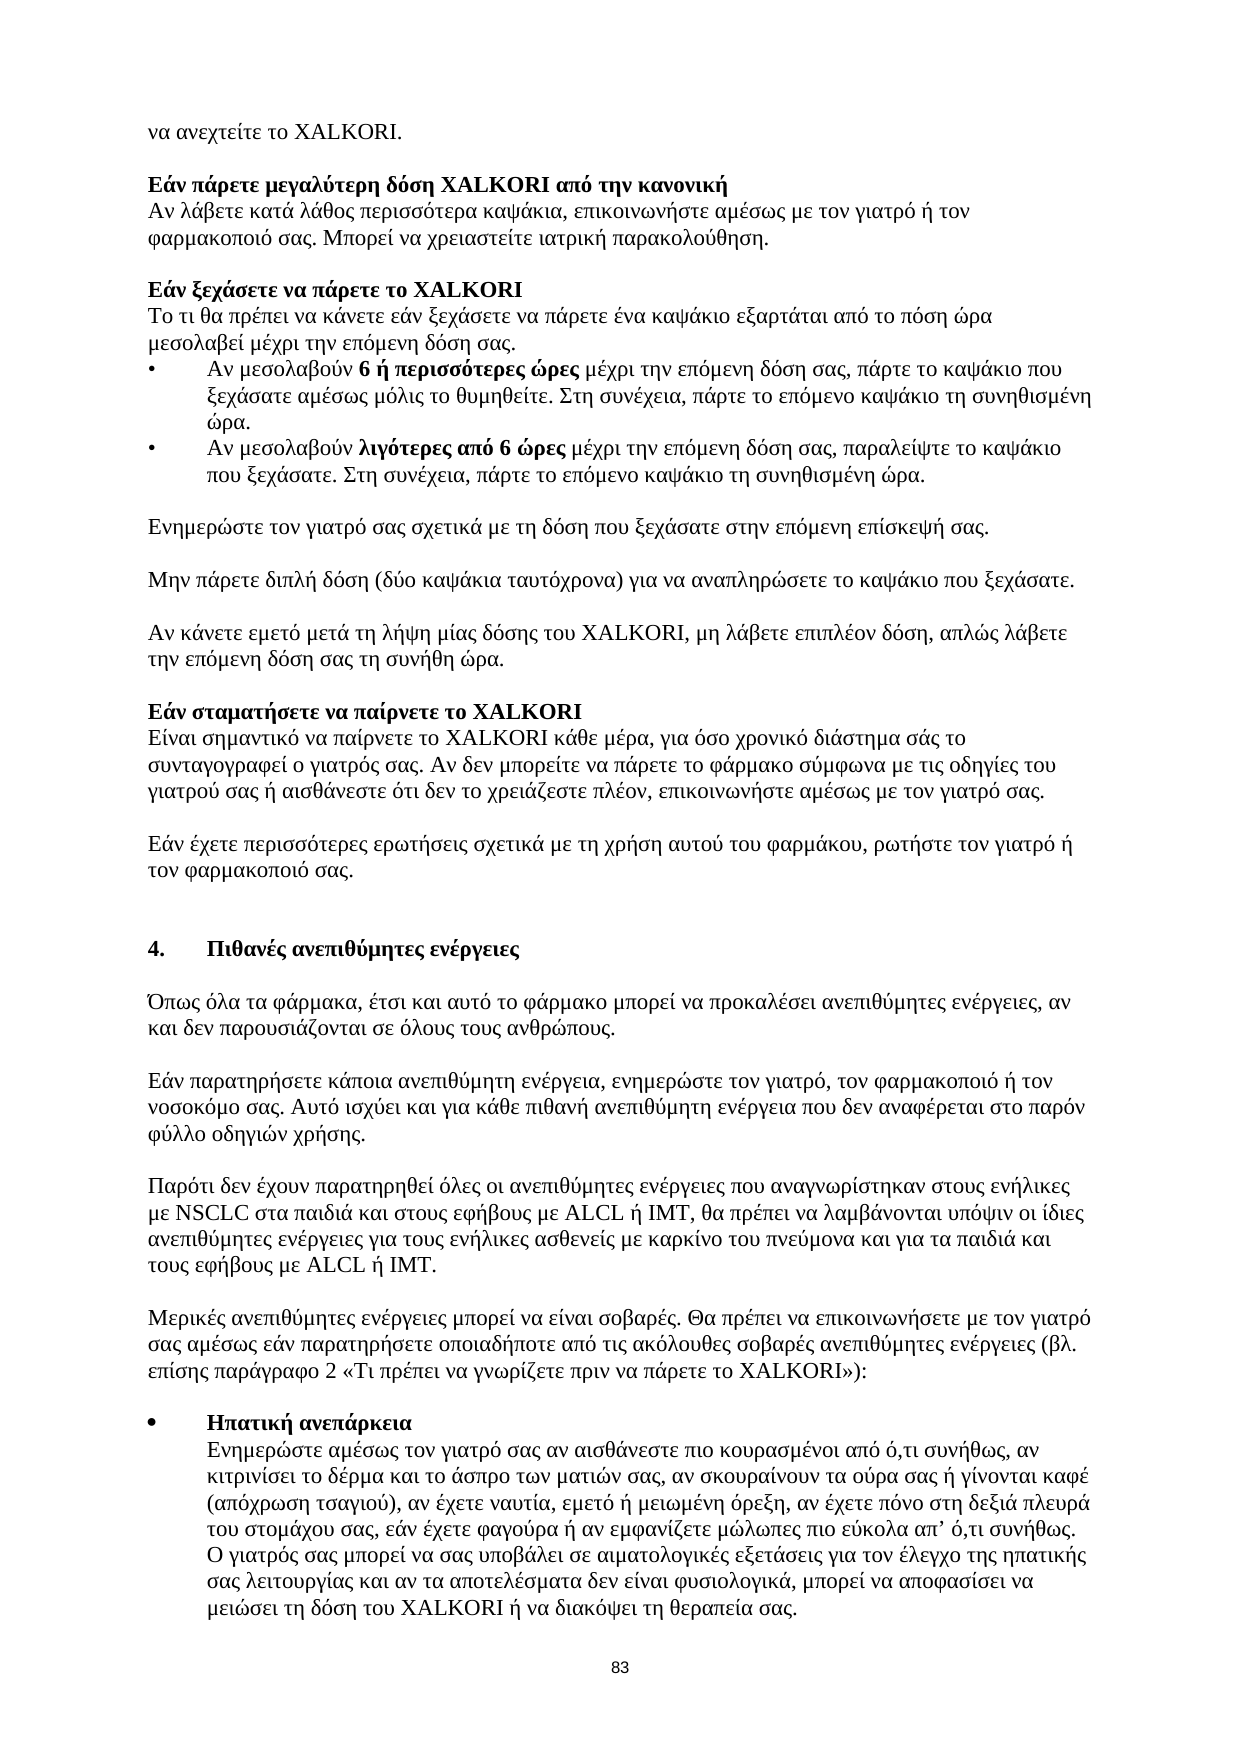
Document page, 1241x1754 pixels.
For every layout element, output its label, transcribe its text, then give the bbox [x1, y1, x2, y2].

list Ηπατική ανεπάρκεια [148, 1409, 1093, 1436]
text Το τι θα πρέπει να κάνετε εάν ξεχάσετε να πάρετε ένα καψάκιο εξαρτάται από το πόση ώρα μεσολαβεί μέχρι την επόμενη δόση σας. [148, 303, 1093, 355]
text Είναι σημαντικό να παίρνετε το XALKORI κάθε μέρα, για όσο χρονικό διάστημα σάς το συνταγογραφεί ο γιατρός σας. Αν δεν μπορείτε να πάρετε το φάρμακο σύμφωνα με τις οδηγίες του γιατρού σας ή αισθάνεστε ότι δεν το χρειάζεστε πλέον, επικοινωνήστε αμέσως με τον γιατρό σας. [148, 724, 1093, 803]
text Μερικές ανεπιθύμητες ενέργειες μπορεί να είναι σοβαρές. Θα πρέπει να επικοινωνήσετε με τον γιατρό σας αμέσως εάν παρατηρήσετε οποιαδήποτε από τις ακόλουθες σοβαρές ανεπιθύμητες ενέργειες (βλ. επίσης παράγραφο 2 «Τι πρέπει να γνωρίζετε πριν να πάρετε το XALKORI»): [148, 1304, 1093, 1383]
list Αν μεσολαβούν 6 ή περισσότερες ώρες μέχρι την επόμενη δόση σας, πάρτε το καψάκιο που ξεχάσατε αμέσως μόλις το θυμηθείτε. Στη συνέχεια, πάρτε το επόμενο καψάκιο τη συνηθισμένη ώρα. [148, 355, 1093, 434]
text Παρότι δεν έχουν παρατηρηθεί όλες οι ανεπιθύμητες ενέργειες που αναγνωρίστηκαν στους ενήλικες με NSCLC στα παιδιά και στους εφήβους με ALCL ή IMT, θα πρέπει να λαμβάνονται υπόψιν οι ίδιες ανεπιθύμητες ενέργειες για τους ενήλικες ασθενείς με καρκίνο του πνεύμονα και για τα παιδιά και τους εφήβους με ALCL ή IMT. [148, 1172, 1093, 1278]
text Εάν πάρετε μεγαλύτερη δόση XALKORI από την κανονική [148, 171, 1093, 197]
text Ενημερώστε αμέσως τον γιατρό σας αν αισθάνεστε πιο κουρασμένοι από ό,τι συνήθως, αν κιτρινίσει το δέρμα και το άσπρο των ματιών σας, αν σκουραίνουν τα ούρα σας ή γίνονται καφέ (απόχρωση τσαγιού), αν έχετε ναυτία, εμετό ή μειωμένη όρεξη, αν έχετε πόνο στη δεξιά πλευρά του στομάχου σας, εάν έχετε φαγούρα ή αν εμφανίζετε μώλωπες πιο εύκολα απ’ ό,τι συνήθως. Ο γιατρός σας μπορεί να σας υποβάλει σε αιματολογικές εξετάσεις για τον έλεγχο της ηπατικής σας λειτουργίας και αν τα αποτελέσματα δεν είναι φυσιολογικά, μπορεί να αποφασίσει να μειώσει τη δόση του XALKORI ή να διακόψει τη θεραπεία σας. [148, 1436, 1093, 1620]
list Αν μεσολαβούν λιγότερες από 6 ώρες μέχρι την επόμενη δόση σας, παραλείψτε το καψάκιο που ξεχάσατε. Στη συνέχεια, πάρτε το επόμενο καψάκιο τη συνηθισμένη ώρα. [148, 434, 1093, 487]
text Ενημερώστε τον γιατρό σας σχετικά με τη δόση που ξεχάσατε στην επόμενη επίσκεψή σας. [148, 513, 1093, 540]
text Εάν ξεχάσετε να πάρετε το XALKORI [148, 276, 1093, 303]
text Όπως όλα τα φάρμακα, έτσι και αυτό το φάρμακο μπορεί να προκαλέσει ανεπιθύμητες ενέργειες, αν και δεν παρουσιάζονται σε όλους τους ανθρώπους. [148, 988, 1093, 1041]
text Εάν έχετε περισσότερες ερωτήσεις σχετικά με τη χρήση αυτού του φαρμάκου, ρωτήστε τον γιατρό ή τον φαρμακοποιό σας. [148, 830, 1093, 882]
text Αν κάνετε εμετό μετά τη λήψη μίας δόσης του XALKORI, μη λάβετε επιπλέον δόση, απλώς λάβετε την επόμενη δόση σας τη συνήθη ώρα. [148, 619, 1093, 672]
text Μην πάρετε διπλή δόση (δύο καψάκια ταυτόχρονα) για να αναπληρώσετε το καψάκιο που ξεχάσατε. [148, 566, 1093, 592]
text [148, 118, 1093, 144]
list Αν λάβετε κατά λάθος περισσότερα καψάκια, επικοινωνήστε αμέσως με τον γιατρό ή τον φαρμακοποιό σας. Μπορεί να χρειαστείτε ιατρική παρακολούθηση. [148, 197, 1093, 250]
text Εάν παρατηρήσετε κάποια ανεπιθύμητη ενέργεια, ενημερώστε τον γιατρό, τον φαρμακοποιό ή τον νοσοκόμο σας. Αυτό ισχύει και για κάθε πιθανή ανεπιθύμητη ενέργεια που δεν αναφέρεται στο παρόν φύλλο οδηγιών χρήσης. [148, 1067, 1093, 1146]
text Εάν σταματήσετε να παίρνετε το XALKORI [148, 698, 1093, 724]
text 4. Πιθανές ανεπιθύμητες ενέργειες [148, 935, 1093, 961]
